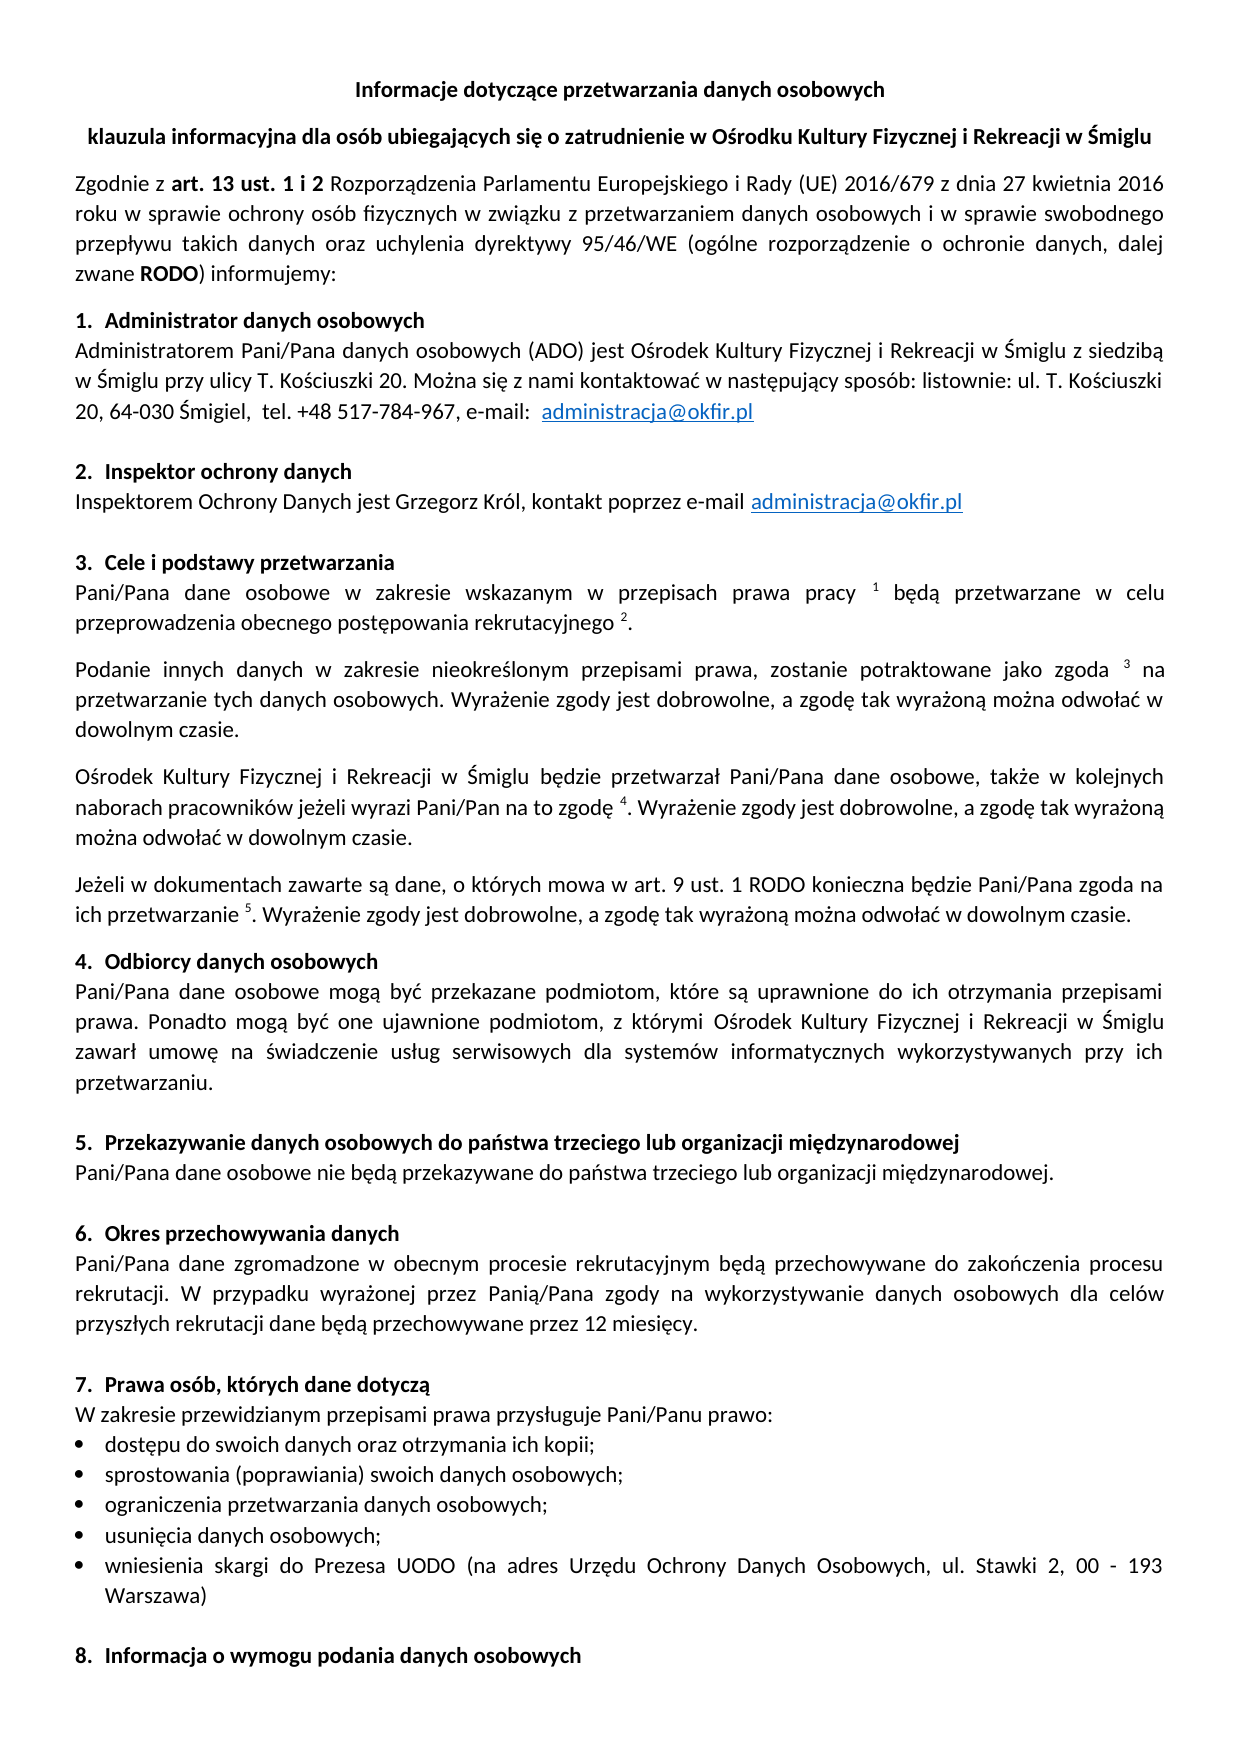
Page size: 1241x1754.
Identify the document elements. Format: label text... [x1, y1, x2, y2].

text Zgodnie z art. 13 ust. 1 i 2 Rozporządzenia Parlamentu Europejskiego i Rady (UE) 2016/679 z dnia 27 kwietnia 2016 roku w sprawie ochrony osób fizycznych w związku z przetwarzaniem danych osobowych i w sprawie swobodnego przepływu takich danych oraz uchylenia dyrektywy 95/46/WE (ogólne rozporządzenie o ochronie danych, dalej zwane RODO) informujemy: [75, 169, 1165, 287]
text klauzula informacyjna dla osób ubiegających się o zatrudnienie w Ośrodku Kultury Fizycznej i Rekreacji w Śmiglu [75, 122, 1165, 150]
list Inspektorem Ochrony Danych jest Grzegorz Król, kontakt poprzez e-mail administracja@okfir.pl [75, 487, 1165, 516]
text Jeżeli w dokumentach zawarte są dane, o których mowa w art. 9 ust. 1 RODO konieczna będzie Pani/Pana zgoda na ich przetwarzanie . Wyrażenie zgody jest dobrowolne, a zgodę tak wyrażoną można odwołać w dowolnym czasie. [75, 870, 1165, 928]
list Informacja o wymogu podania danych osobowych [75, 1642, 1165, 1670]
list Okres przechowywania danych [75, 1219, 1165, 1247]
list Cele i podstawy przetwarzania [75, 548, 1165, 576]
text Podanie innych danych w zakresie nieokreślonym przepisami prawa, zostanie potraktowane jako zgoda na przetwarzanie tych danych osobowych. Wyrażenie zgody jest dobrowolne, a zgodę tak wyrażoną można odwołać w dowolnym czasie. [75, 655, 1165, 744]
text Ośrodek Kultury Fizycznej i Rekreacji w Śmiglu będzie przetwarzał Pani/Pana dane osobowe, także w kolejnych naborach pracowników jeżeli wyrazi Pani/Pan na to zgodę . Wyrażenie zgody jest dobrowolne, a zgodę tak wyrażoną można odwołać w dowolnym czasie. [75, 762, 1165, 851]
list Inspektor ochrony danych [75, 457, 1165, 485]
list Pani/Pana dane osobowe w zakresie wskazanym w przepisach prawa pracy będą przetwarzane w celu przeprowadzenia obecnego postępowania rekrutacyjnego . [75, 578, 1165, 636]
list Prawa osób, których dane dotyczą [75, 1370, 1165, 1398]
list Przekazywanie danych osobowych do państwa trzeciego lub organizacji międzynarodowej [75, 1128, 1165, 1156]
list W zakresie przewidzianym przepisami prawa przysługuje Pani/Panu prawo: [75, 1400, 1165, 1428]
list Pani/Pana dane osobowe nie będą przekazywane do państwa trzeciego lub organizacji międzynarodowej. [75, 1158, 1165, 1186]
text Informacje dotyczące przetwarzania danych osobowych [75, 75, 1165, 103]
list dostępu do swoich danych oraz otrzymania ich kopii; [75, 1430, 1165, 1458]
list sprostowania (poprawiania) swoich danych osobowych; [75, 1460, 1165, 1488]
list ograniczenia przetwarzania danych osobowych; [75, 1491, 1165, 1519]
list wniesienia skargi do Prezesa UODO (na adres Urzędu Ochrony Danych Osobowych, ul. Stawki 2, 00 - 193 Warszawa) [75, 1551, 1165, 1609]
list usunięcia danych osobowych; [75, 1521, 1165, 1549]
list Odbiorcy danych osobowych [75, 947, 1165, 975]
list Administrator danych osobowych [75, 306, 1165, 334]
list Pani/Pana dane osobowe mogą być przekazane podmiotom, które są uprawnione do ich otrzymania przepisami prawa. Ponadto mogą być one ujawnione podmiotom, z którymi Ośrodek Kultury Fizycznej i Rekreacji w Śmiglu zawarł umowę na świadczenie usług serwisowych dla systemów informatycznych wykorzystywanych przy ich przetwarzaniu. [75, 977, 1165, 1096]
list Administratorem Pani/Pana danych osobowych (ADO) jest Ośrodek Kultury Fizycznej i Rekreacji w Śmiglu z siedzibą w Śmiglu przy ulicy T. Kościuszki 20. Można się z nami kontaktować w następujący sposób: listownie: ul. T. Kościuszki 20, 64-030 Śmigiel, tel. +48 517-784-967, e-mail: administracja@okfir.pl [75, 336, 1165, 425]
list Pani/Pana dane zgromadzone w obecnym procesie rekrutacyjnym będą przechowywane do zakończenia procesu rekrutacji. W przypadku wyrażonej przez Panią/Pana zgody na wykorzystywanie danych osobowych dla celów przyszłych rekrutacji dane będą przechowywane przez 12 miesięcy. [75, 1249, 1165, 1337]
